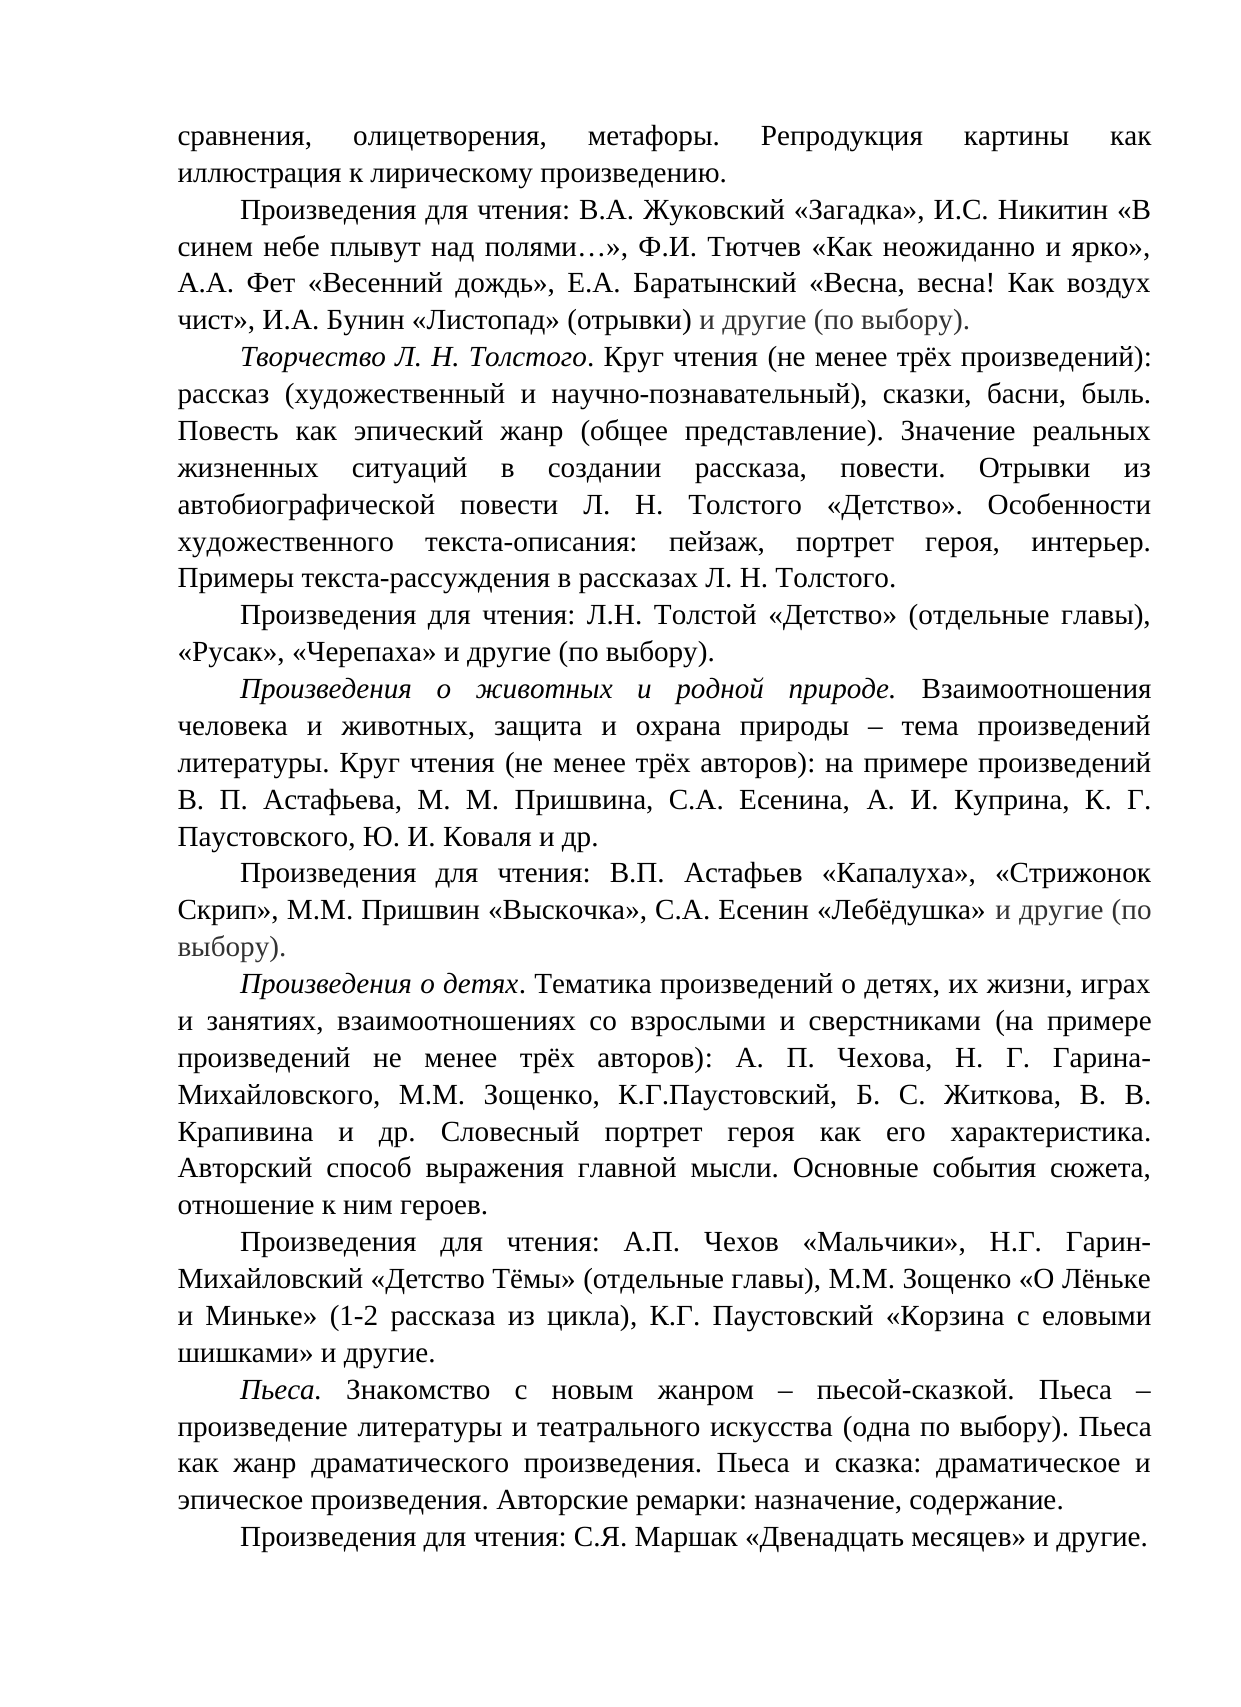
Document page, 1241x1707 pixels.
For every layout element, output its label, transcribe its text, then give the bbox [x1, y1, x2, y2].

text Произведения для чтения: В.П. Астафьев «Капалуха», «Стрижонок Скрип», М.М. Пришвин «Выскочка», С.А. Есенин «Лебёдушка» и другие (по выбору). [177, 856, 1152, 963]
text Произведения для чтения: А.П. Чехов «Мальчики», Н.Г. Гарин-Михайловский «Детство Тёмы» (отдельные главы), М.М. Зощенко «О Лёньке и Миньке» (1-2 рассказа из цикла), К.Г. Паустовский «Корзина с еловыми шишками» и другие. [177, 1224, 1152, 1368]
text Произведения для чтения: В.А. Жуковский «Загадка», И.С. Никитин «В синем небе плывут над полями…», Ф.И. Тютчев «Как неожиданно и ярко», А.А. Фет «Весенний дождь», Е.А. Баратынский «Весна, весна! Как воздух чист», И.А. Бунин «Листопад» (отрывки) и другие (по выбору). [177, 192, 1152, 336]
text Пьеса. Знакомство с новым жанром – пьесой-сказкой. Пьеса – произведение литературы и театрального искусства (одна по выбору). Пьеса как жанр драматического произведения. Пьеса и сказка: драматическое и эпическое произведения. Авторские ремарки: назначение, содержание. [177, 1372, 1152, 1516]
text Произведения для чтения: С.Я. Маршак «Двенадцать месяцев» и другие. [177, 1519, 1152, 1553]
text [177, 118, 1152, 188]
text Произведения о животных и родной природе. Взаимоотношения человека и животных, защита и охрана природы – тема произведений литературы. Круг чтения (не менее трёх авторов): на примере произведений В. П. Астафьева, М. М. Пришвина, С.А. Есенина, А. И. Куприна, К. Г. Паустовского, Ю. И. Коваля и др. [177, 671, 1152, 852]
text Творчество Л. Н. Толстого. Круг чтения (не менее трёх произведений): рассказ (художественный и научно-познавательный), сказки, басни, быль. Повесть как эпический жанр (общее представление). Значение реальных жизненных ситуаций в создании рассказа, повести. Отрывки из автобиографической повести Л. Н. Толстого «Детство». Особенности художественного текста-описания: пейзаж, портрет героя, интерьер. Примеры текста-рассуждения в рассказах Л. Н. Толстого. [177, 339, 1152, 594]
text Произведения о детях. Тематика произведений о детях, их жизни, играх и занятиях, взаимоотношениях со взрослыми и сверстниками (на примере произведений не менее трёх авторов): А. П. Чехова, Н. Г. Гарина-Михайловского, М.М. Зощенко, К.Г.Паустовский, Б. С. Житкова, В. В. Крапивина и др. Словесный портрет героя как его характеристика. Авторский способ выражения главной мысли. Основные события сюжета, отношение к ним героев. [177, 966, 1152, 1221]
text Произведения для чтения: Л.Н. Толстой «Детство» (отдельные главы), «Русак», «Черепаха» и другие (по выбору). [177, 597, 1152, 668]
